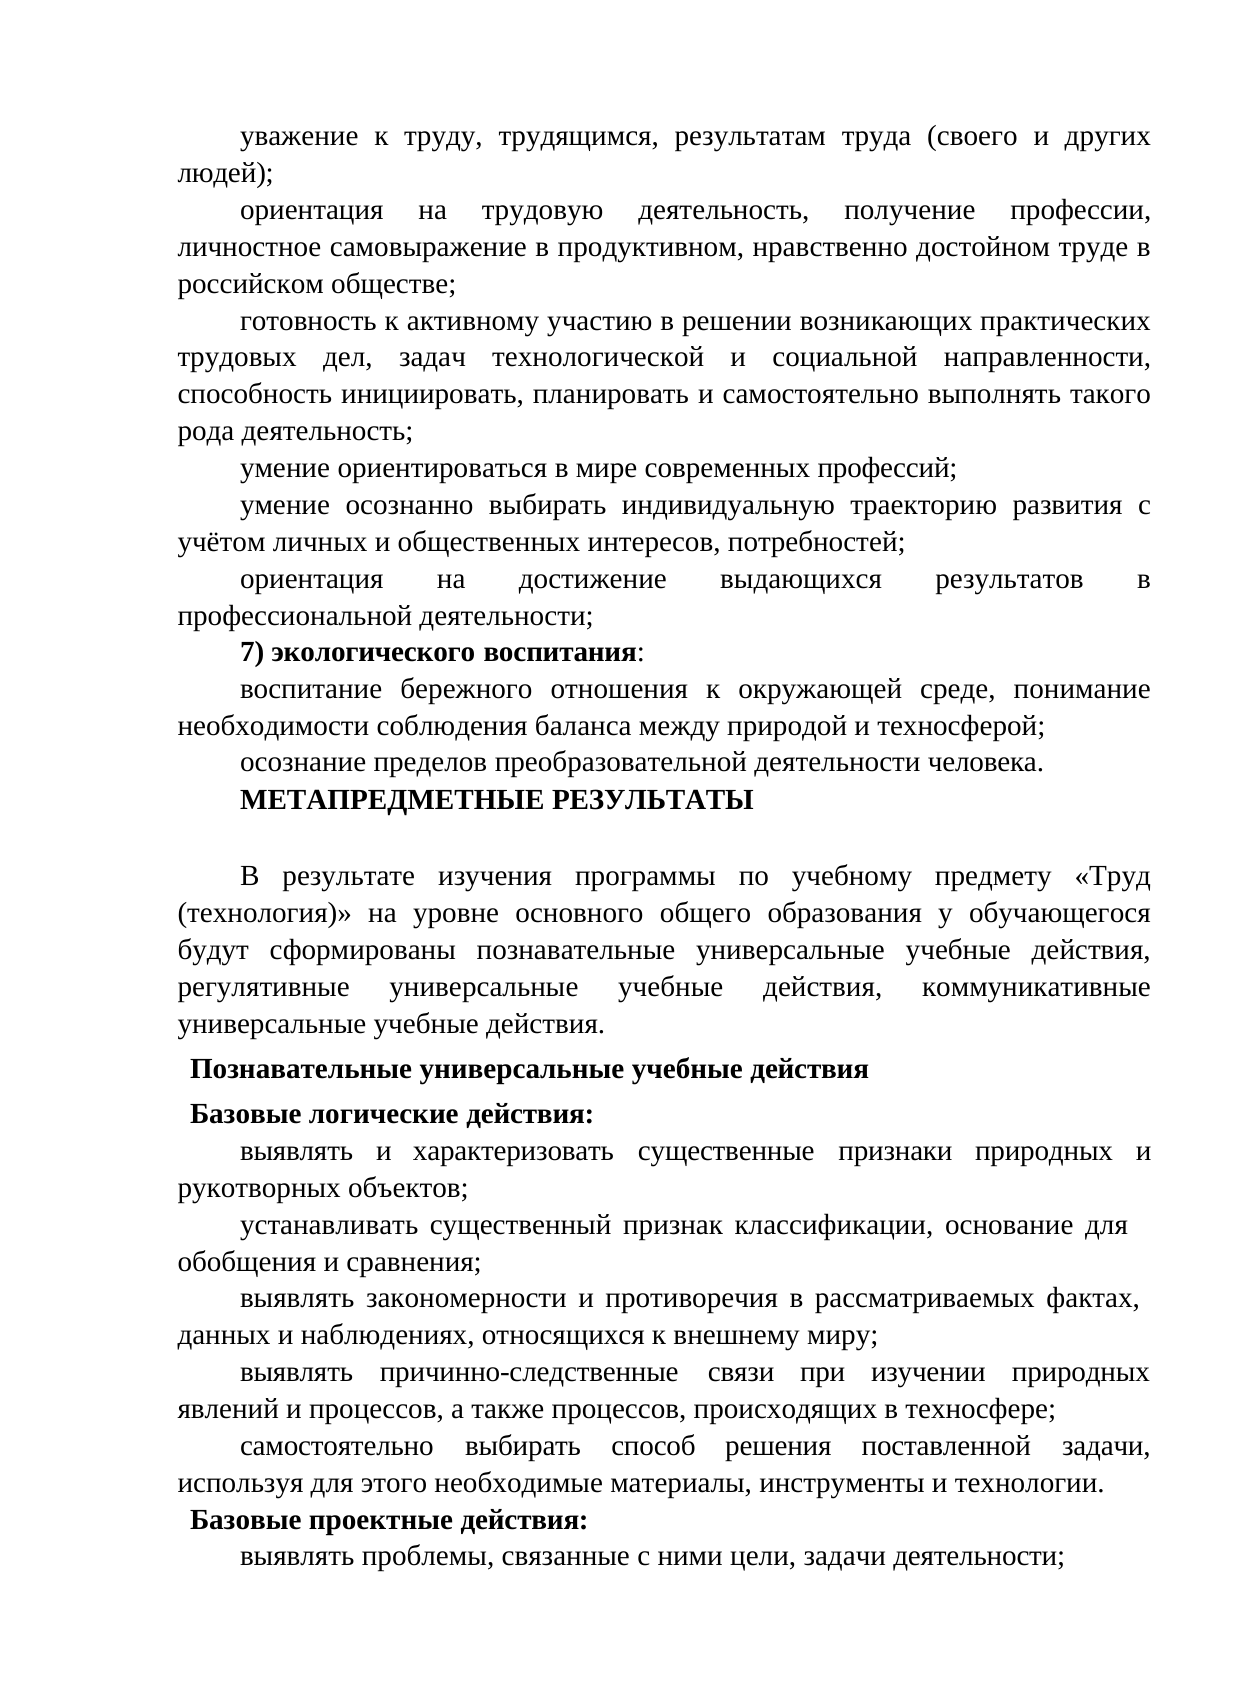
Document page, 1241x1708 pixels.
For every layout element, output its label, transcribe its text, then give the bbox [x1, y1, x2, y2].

subtitle Познавательные универсальные учебные действия [190, 1051, 1163, 1084]
text самостоятельно выбирать способ решения поставленной задачи, используя для этого необходимые материалы, инструменты и технологии. [177, 1428, 1152, 1498]
text выявлять проблемы, связанные с ними цели, задачи деятельности; [240, 1538, 1163, 1572]
text осознание пределов преобразовательной деятельности человека. [240, 745, 1163, 779]
text ориентация на достижение выдающихся результатов в профессиональной деятельности; [177, 561, 1151, 631]
text готовность к активному участию в решении возникающих практических трудовых дел, задач технологической и социальной направленности, способность инициировать, планировать и самостоятельно выполнять такого рода деятельность; [177, 303, 1152, 447]
text ориентация на трудовую деятельность, получение профессии, личностное самовыражение в продуктивном, нравственно достойном труде в российском обществе; [177, 192, 1152, 299]
text В результате изучения программы по учебному предмету «Труд (технология)» на уровне основного общего образования у обучающегося будут сформированы познавательные универсальные учебные действия, регулятивные универсальные учебные действия, коммуникативные универсальные учебные действия. [177, 858, 1152, 1039]
text выявлять причинно-следственные связи при изучении природных явлений и процессов, а также процессов, происходящих в техносфере; [177, 1354, 1152, 1425]
subtitle экологического воспитания: [240, 634, 1163, 668]
text выявлять и характеризовать существенные признаки природных и рукотворных объектов; [177, 1133, 1151, 1203]
text Базовые логические действия: [190, 1096, 1163, 1130]
text воспитание бережного отношения к окружающей среде, понимание необходимости соблюдения баланса между природой и техносферой; [177, 671, 1151, 742]
subtitle Базовые проектные действия: [190, 1502, 1163, 1535]
text умение осознанно выбирать индивидуальную траекторию развития с учётом личных и общественных интересов, потребностей; [177, 487, 1152, 557]
text выявлять закономерности и противоречия в рассматриваемых фактах, данных и наблюдениях, относящихся к внешнему миру; [177, 1281, 1151, 1351]
text устанавливать существенный признак классификации, основание для обобщения и сравнения; [177, 1207, 1151, 1277]
text умение ориентироваться в мире современных профессий; [240, 450, 1163, 484]
text МЕТАПРЕДМЕТНЫЕ РЕЗУЛЬТАТЫ [240, 782, 1163, 816]
text уважение к труду, трудящимся, результатам труда (своего и других людей); [177, 118, 1151, 188]
